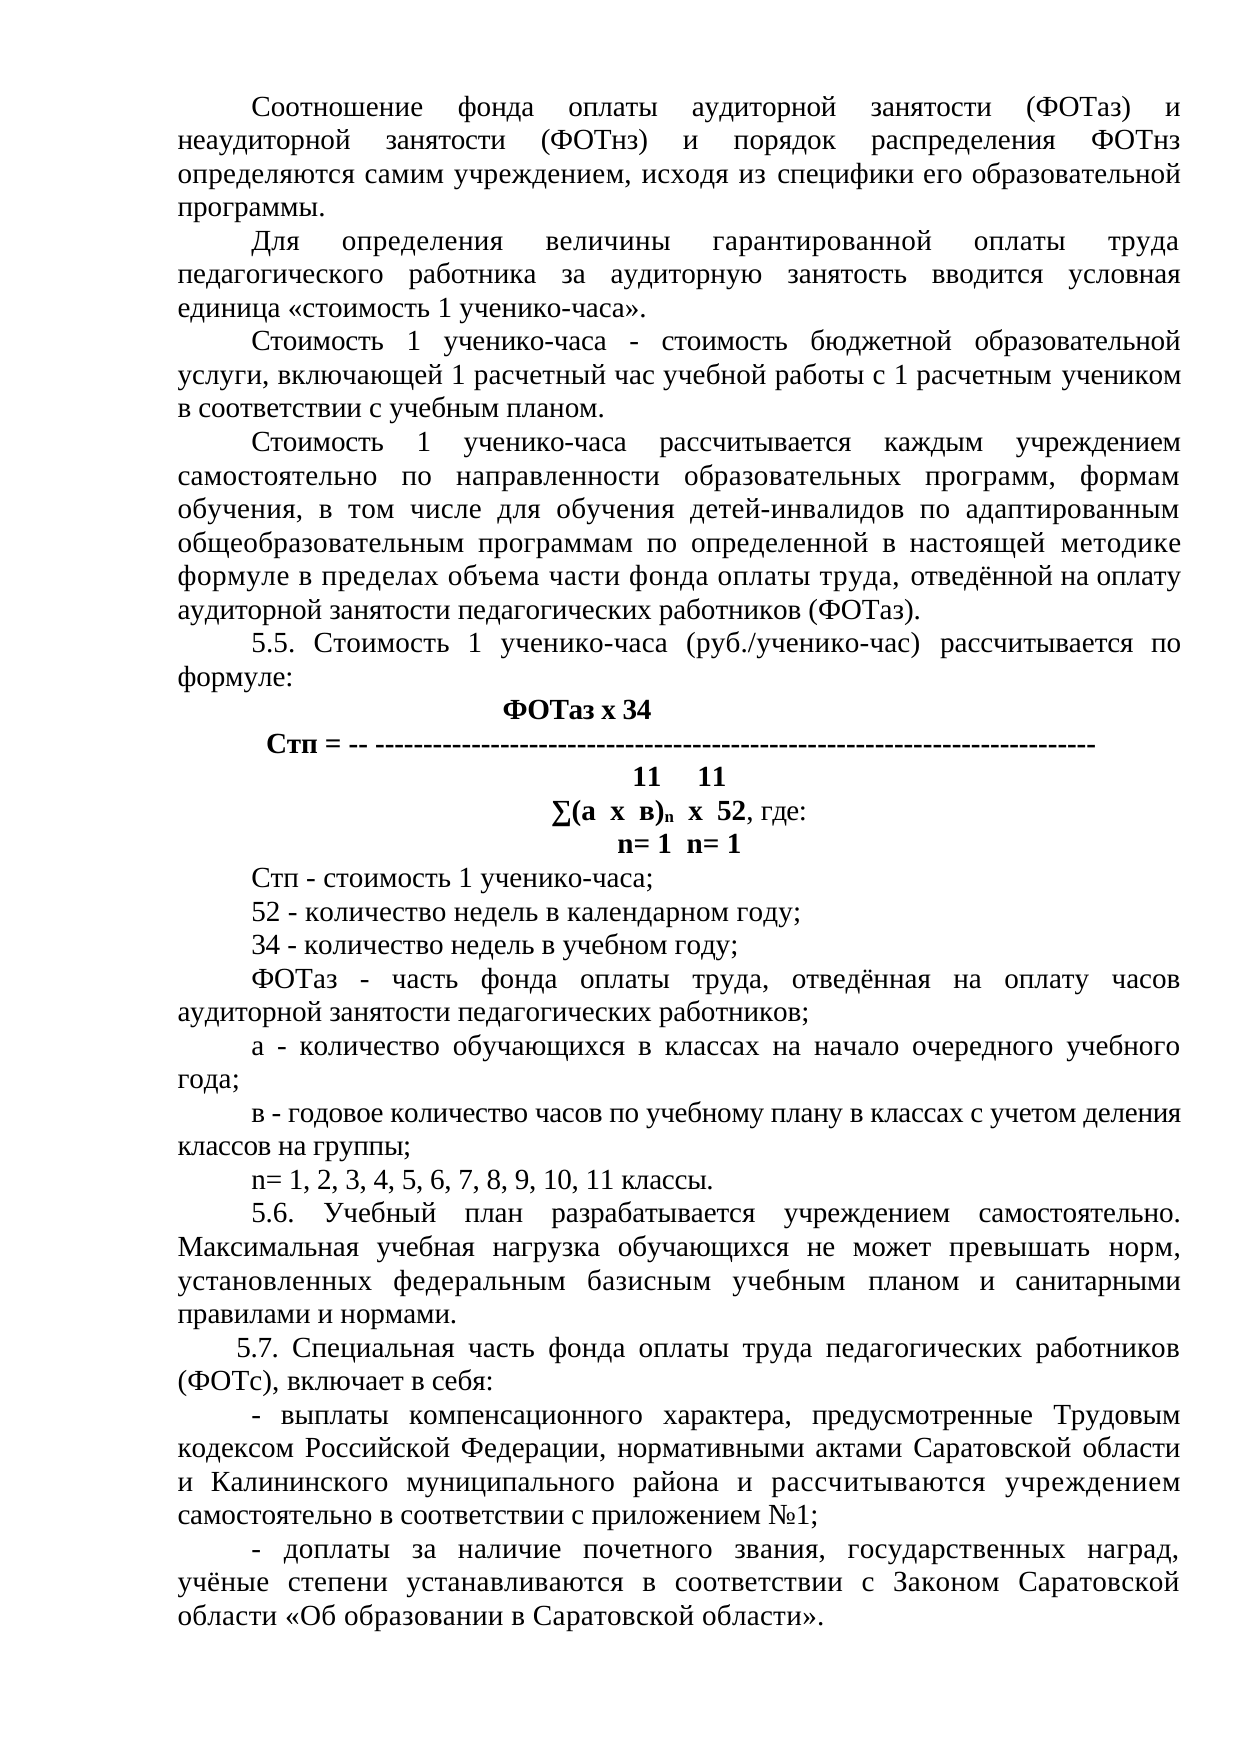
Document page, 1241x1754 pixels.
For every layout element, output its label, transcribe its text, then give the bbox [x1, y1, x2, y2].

text Стп - стоимость 1 ученико-часа; [177, 860, 1181, 894]
text ФОТаз - часть фонда оплаты труда, отведённая на оплату часов аудиторной занятости педагогических работников; [177, 961, 1181, 1028]
text 5.5. Стоимость 1 ученико-часа (руб./ученико-час) рассчитывается по формуле: [177, 625, 1181, 692]
text 11 11 [177, 759, 1181, 793]
text - выплаты компенсационного характера, предусмотренные Трудовым кодексом Российской Федерации, нормативными актами Саратовской области и Калининского муниципального района и рассчитываются учреждением самостоятельно в соответствии с приложением №1; [177, 1397, 1181, 1531]
text ∑(a х в)n х 52, где: [177, 793, 1181, 827]
text Стоимость 1 ученико-часа - стоимость бюджетной образовательной услуги, включающей 1 расчетный час учебной работы с 1 расчетным учеником в соответствии с учебным планом. [177, 323, 1181, 424]
text - доплаты за наличие почетного звания, государственных наград, учёные степени устанавливаются в соответствии с Законом Саратовской области «Об образовании в Саратовской области». [177, 1531, 1181, 1632]
text n= 1 n= 1 [177, 827, 1181, 860]
text Стп = -- --------------------------------------------------------------------------- [177, 726, 1181, 759]
text ФОТаз х 34 [177, 692, 1181, 726]
text n= 1, 2, 3, 4, 5, 6, 7, 8, 9, 10, 11 классы. [177, 1162, 1181, 1196]
text a - количество обучающихся в классах на начало очередного учебного года; [177, 1028, 1181, 1095]
text в - годовое количество часов по учебному плану в классах с учетом деления классов на группы; [177, 1095, 1181, 1162]
text 52 - количество недель в календарном году; [177, 894, 1181, 927]
text 34 - количество недель в учебном году; [177, 927, 1181, 961]
text Стоимость 1 ученико-часа рассчитывается каждым учреждением самостоятельно по направленности образовательных программ, формам обучения, в том числе для обучения детей-инвалидов по адаптированным общеобразовательным программам по определенной в настоящей методике формуле в пределах объема части фонда оплаты труда, отведённой на оплату аудиторной занятости педагогических работников (ФОТаз). [177, 424, 1181, 625]
text 5.7. Специальная часть фонда оплаты труда педагогических работников (ФОТс), включает в себя: [177, 1330, 1181, 1397]
text 5.6. Учебный план разрабатывается учреждением самостоятельно. Максимальная учебная нагрузка обучающихся не может превышать норм, установленных федеральным базисным учебным планом и санитарными правилами и нормами. [177, 1196, 1181, 1330]
text Соотношение фонда оплаты аудиторной занятости (ФОТаз) и неаудиторной занятости (ФОТнз) и порядок распределения ФОТнз определяются самим учреждением, исходя из специфики его образовательной программы. [177, 89, 1181, 223]
text Для определения величины гарантированной оплаты труда педагогического работника за аудиторную занятость вводится условная единица «стоимость 1 ученико-часа». [177, 223, 1181, 323]
